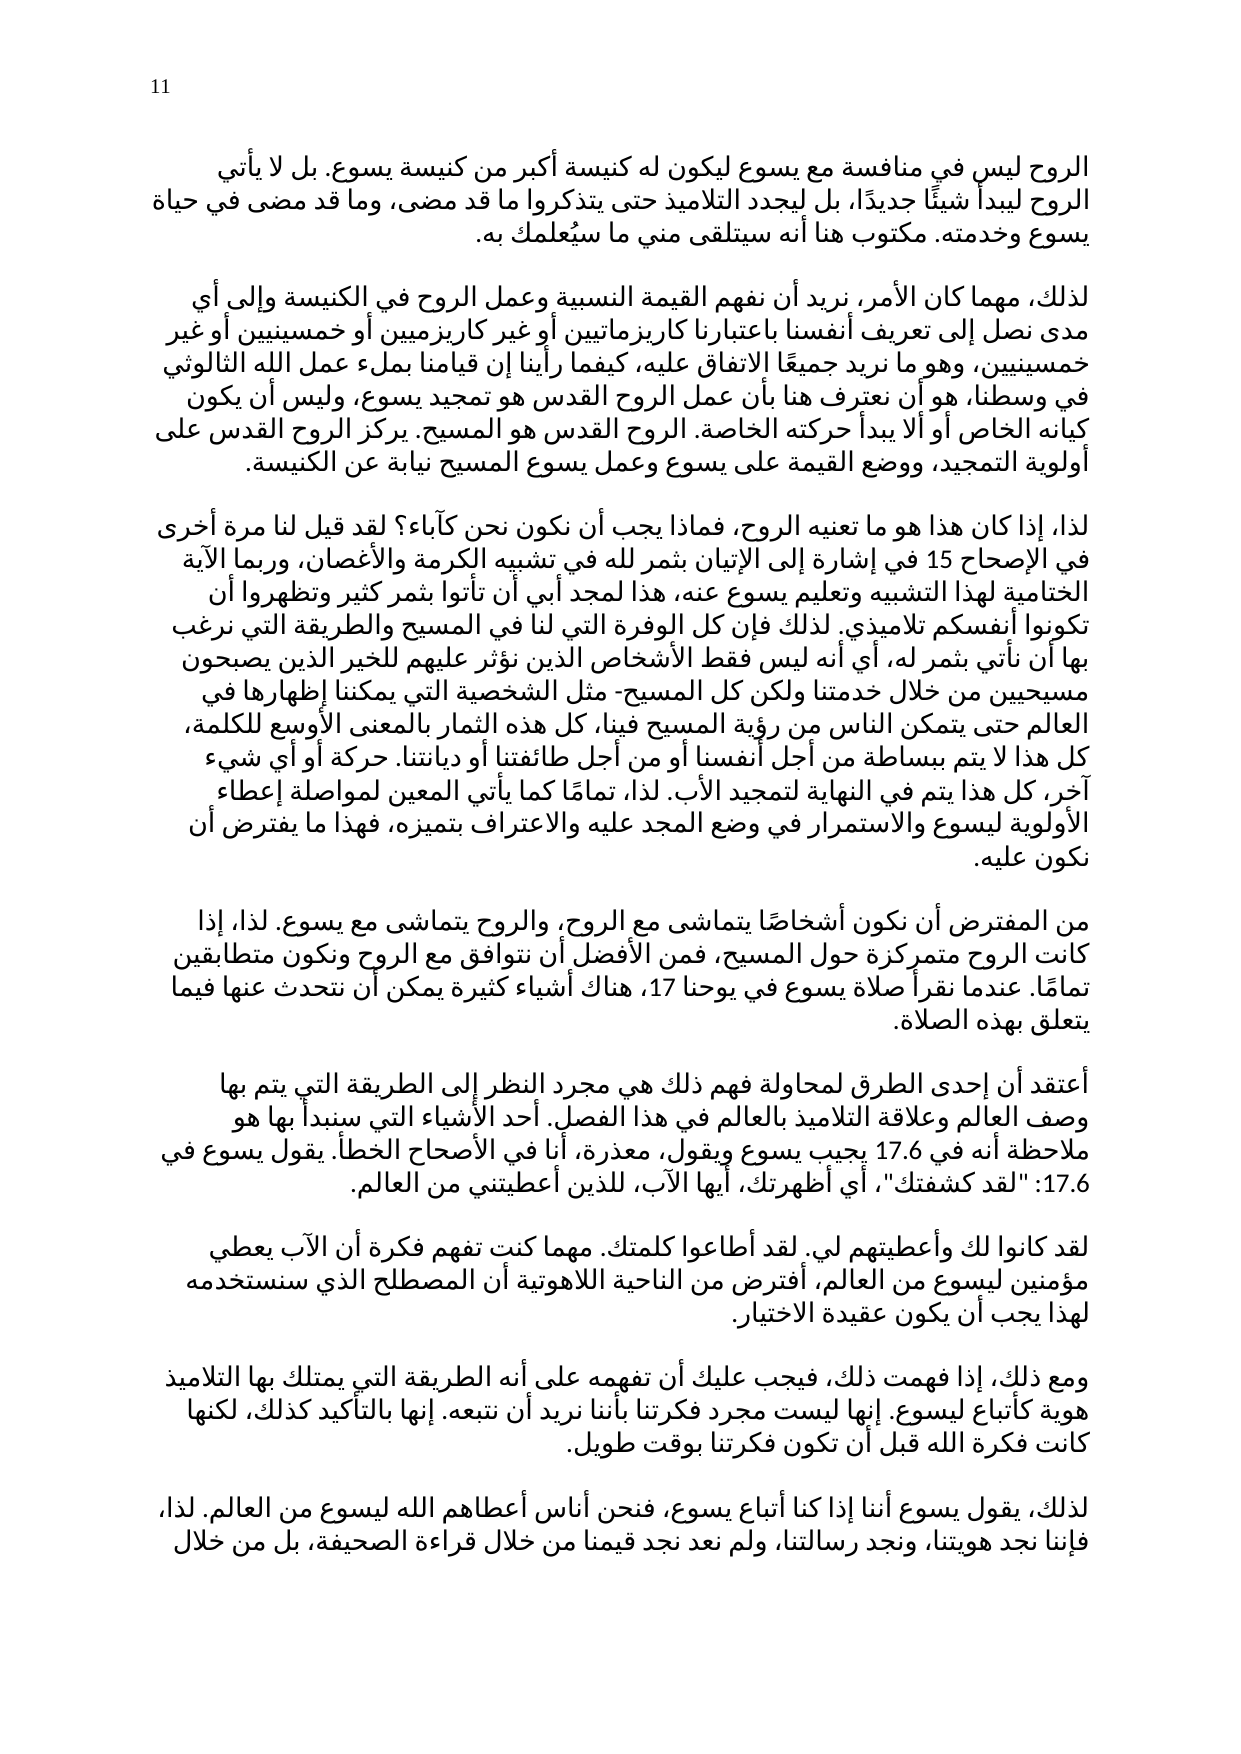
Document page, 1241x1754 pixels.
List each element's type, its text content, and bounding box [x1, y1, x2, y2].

text لذا، إذا كان هذا هو ما تعنيه الروح، فماذا يجب أن نكون نحن كآباء؟ لقد قيل لنا مرة أخرى في الإصحاح 15 في إشارة إلى الإتيان بثمر لله في تشبيه الكرمة والأغصان، وربما الآية الختامية لهذا التشبيه وتعليم يسوع عنه، هذا لمجد أبي أن تأتوا بثمر كثير وتظهروا أن تكونوا أنفسكم تلاميذي. لذلك فإن كل الوفرة التي لنا في المسيح والطريقة التي نرغب بها أن نأتي بثمر له، أي أنه ليس فقط الأشخاص الذين نؤثر عليهم للخير الذين يصبحون مسيحيين من خلال خدمتنا ولكن كل المسيح- مثل الشخصية التي يمكننا إظهارها في العالم حتى يتمكن الناس من رؤية المسيح فينا، كل هذه الثمار بالمعنى الأوسع للكلمة، كل هذا لا يتم ببساطة من أجل أنفسنا أو من أجل طائفتنا أو ديانتنا. حركة أو أي شيء آخر، كل هذا يتم في النهاية لتمجيد الأب. لذا، تمامًا كما يأتي المعين لمواصلة إعطاء الأولوية ليسوع والاستمرار في وضع المجد عليه والاعتراف بتميزه، فهذا ما يفترض أن نكون عليه. [150, 509, 1090, 873]
text لقد كانوا لك وأعطيتهم لي. لقد أطاعوا كلمتك. مهما كنت تفهم فكرة أن الآب يعطي مؤمنين ليسوع من العالم، أفترض من الناحية اللاهوتية أن المصطلح الذي سنستخدمه لهذا يجب أن يكون عقيدة الاختيار. [150, 1230, 1090, 1329]
text أعتقد أن إحدى الطرق لمحاولة فهم ذلك هي مجرد النظر إلى الطريقة التي يتم بها وصف العالم وعلاقة التلاميذ بالعالم في هذا الفصل. أحد الأشياء التي سنبدأ بها هو ملاحظة أنه في 17.6 يجيب يسوع ويقول، معذرة، أنا في الأصحاح الخطأ. يقول يسوع في 17.6: "لقد كشفتك"، أي أظهرتك، أيها الآب، للذين أعطيتني من العالم. [150, 1067, 1090, 1199]
text الروح ليس في منافسة مع يسوع ليكون له كنيسة أكبر من كنيسة يسوع. بل لا يأتي الروح ليبدأ شيئًا جديدًا، بل ليجدد التلاميذ حتى يتذكروا ما قد مضى، وما قد مضى في حياة يسوع وخدمته. مكتوب هنا أنه سيتلقى مني ما سيُعلمك به. [150, 150, 1090, 249]
text من المفترض أن نكون أشخاصًا يتماشى مع الروح، والروح يتماشى مع يسوع. لذا، إذا كانت الروح متمركزة حول المسيح، فمن الأفضل أن نتوافق مع الروح ونكون متطابقين تمامًا. عندما نقرأ صلاة يسوع في يوحنا 17، هناك أشياء كثيرة يمكن أن نتحدث عنها فيما يتعلق بهذه الصلاة. [150, 904, 1090, 1036]
text ومع ذلك، إذا فهمت ذلك، فيجب عليك أن تفهمه على أنه الطريقة التي يمتلك بها التلاميذ هوية كأتباع ليسوع. إنها ليست مجرد فكرتنا بأننا نريد أن نتبعه. إنها بالتأكيد كذلك، لكنها كانت فكرة الله قبل أن تكون فكرتنا بوقت طويل. [150, 1361, 1090, 1459]
text لذلك، مهما كان الأمر، نريد أن نفهم القيمة النسبية وعمل الروح في الكنيسة وإلى أي مدى نصل إلى تعريف أنفسنا باعتبارنا كاريزماتيين أو غير كاريزميين أو خمسينيين أو غير خمسينيين، وهو ما نريد جميعًا الاتفاق عليه، كيفما رأينا إن قيامنا بملء عمل الله الثالوثي في وسطنا، هو أن نعترف هنا بأن عمل الروح القدس هو تمجيد يسوع، وليس أن يكون كيانه الخاص أو ألا يبدأ حركته الخاصة. الروح القدس هو المسيح. يركز الروح القدس على أولوية التمجيد، ووضع القيمة على يسوع وعمل يسوع المسيح نيابة عن الكنيسة. [150, 280, 1090, 478]
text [150, 1491, 1090, 1557]
